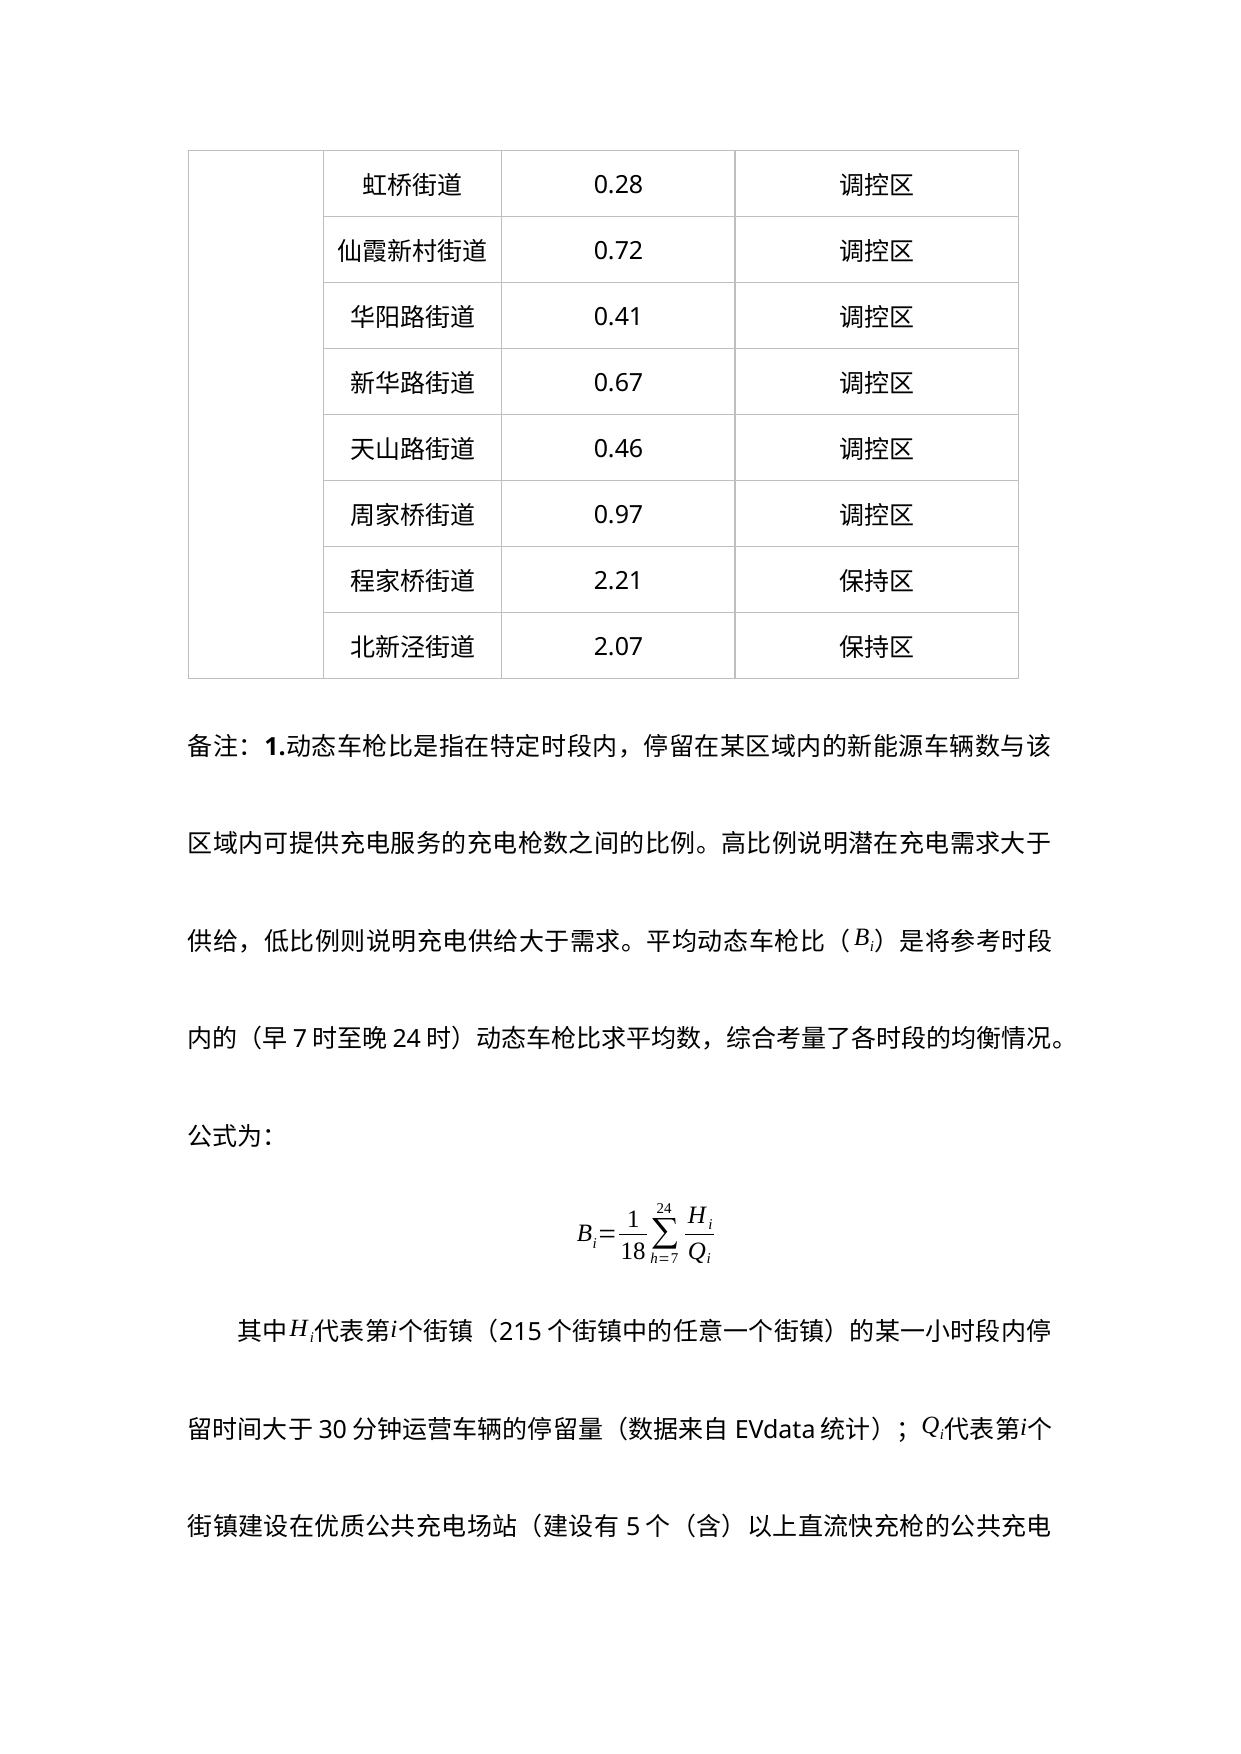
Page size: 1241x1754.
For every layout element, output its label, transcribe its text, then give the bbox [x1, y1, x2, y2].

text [187, 1297, 1053, 1557]
table_cell 2.07 [502, 613, 734, 678]
table_cell 0.46 [502, 415, 734, 480]
table_cell 调控区 [736, 481, 1018, 546]
table_cell 虹桥街道 [324, 151, 501, 216]
table_cell 北新泾街道 [324, 613, 501, 678]
table_cell 0.28 [502, 151, 734, 216]
text 备注：1.动态车枪比是指在特定时段内，停留在某区域内的新能源车辆数与该区域内可提供充电服务的充电枪数之间的比例。高比例说明潜在充电需求大于供给，低比例则说明充电供给大于需求。平均动态车枪比（）是将参考时段内的（早7时至晚24时）动态车枪比求平均数，综合考量了各时段的均衡情况。公式为： [187, 712, 1053, 1167]
table_cell 0.41 [502, 283, 734, 348]
table_cell 周家桥街道 [324, 481, 501, 546]
table_cell 调控区 [736, 283, 1018, 348]
table_cell 0.67 [502, 349, 734, 414]
table_cell 仙霞新村街道 [324, 217, 501, 282]
table_cell 调控区 [736, 151, 1018, 216]
table_cell 保持区 [736, 613, 1018, 678]
table_cell 调控区 [736, 217, 1018, 282]
table_cell 保持区 [736, 547, 1018, 612]
table_cell 0.72 [502, 217, 734, 282]
table_cell 程家桥街道 [324, 547, 501, 612]
table_cell 天山路街道 [324, 415, 501, 480]
table_cell 华阳路街道 [324, 283, 501, 348]
table_cell 0.97 [502, 481, 734, 546]
table_cell 调控区 [736, 415, 1018, 480]
table_cell 调控区 [736, 349, 1018, 414]
table_cell 新华路街道 [324, 349, 501, 414]
table_cell 2.21 [502, 547, 734, 612]
